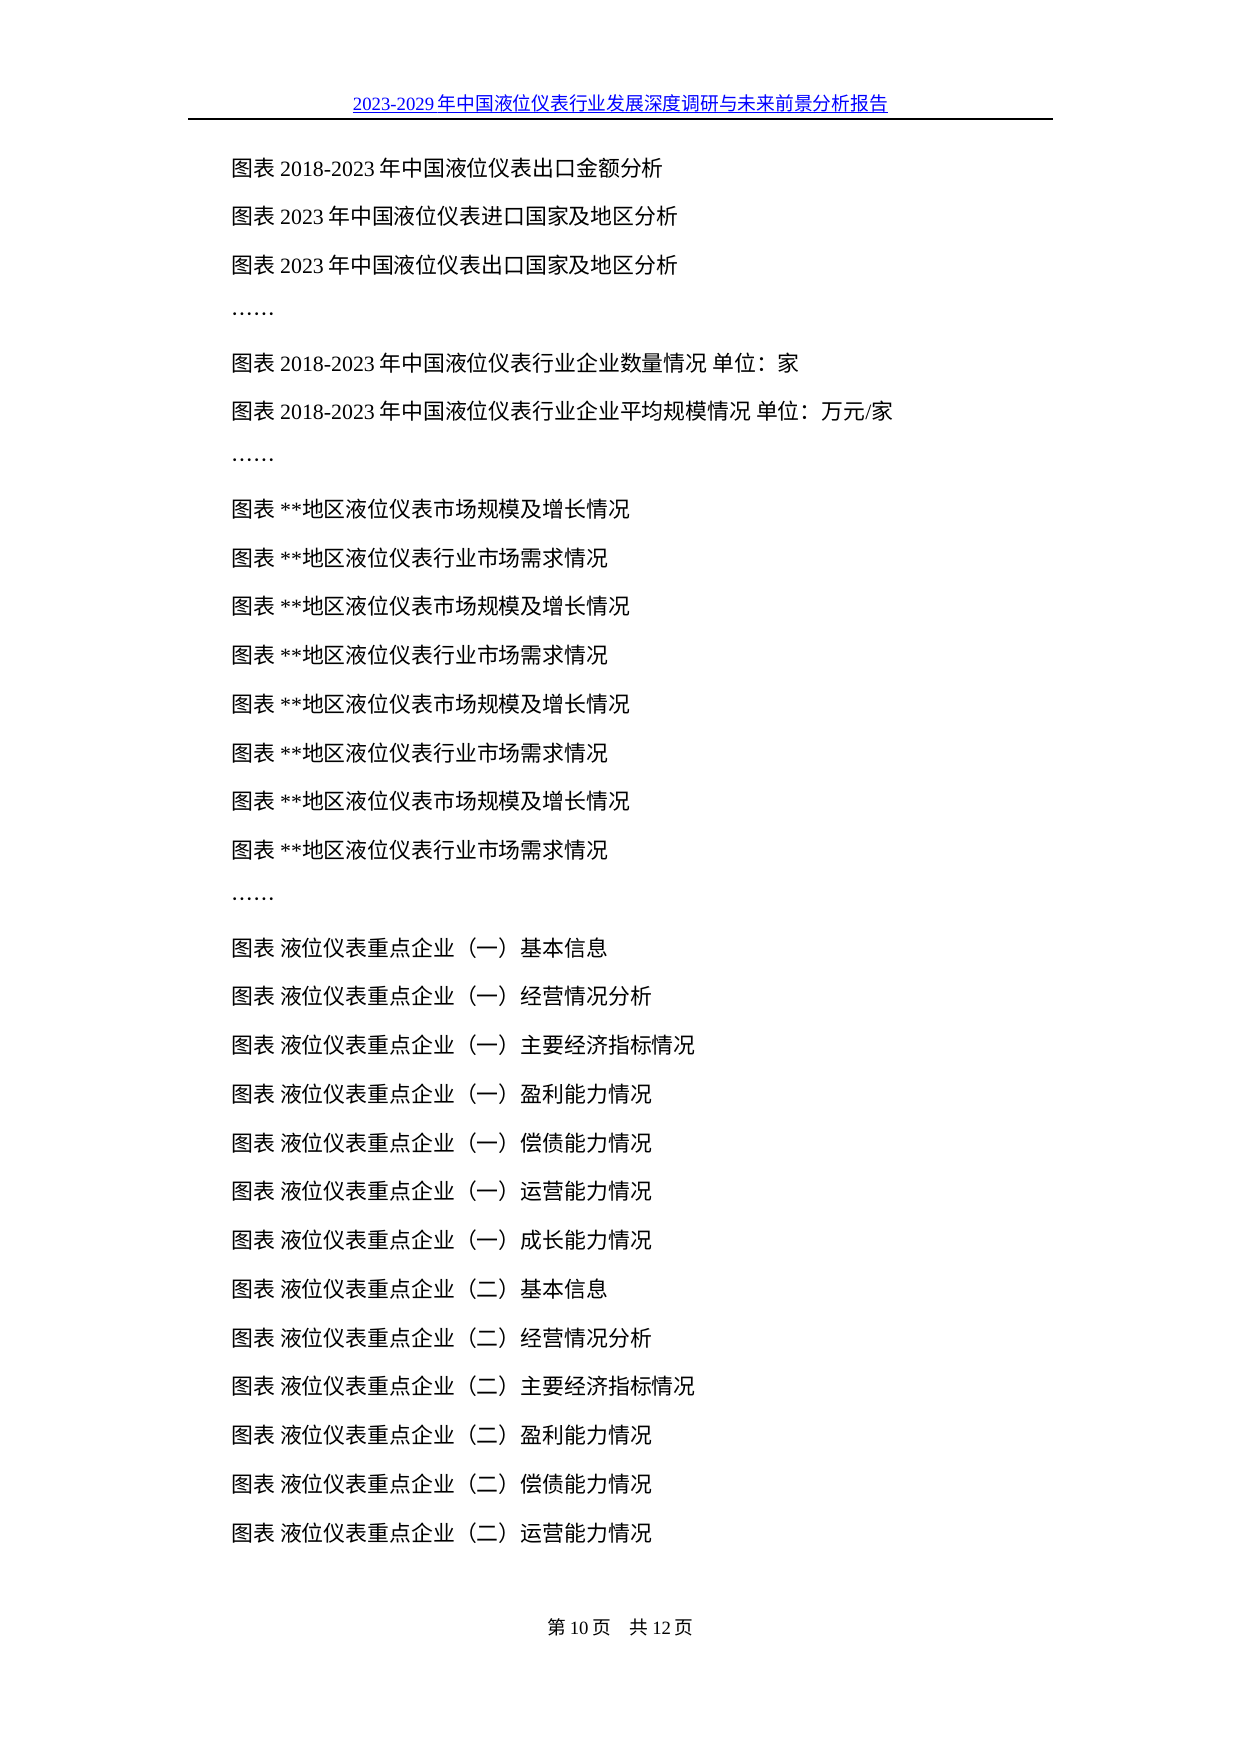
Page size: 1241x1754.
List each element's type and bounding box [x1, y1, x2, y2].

text [187, 150, 1053, 1548]
